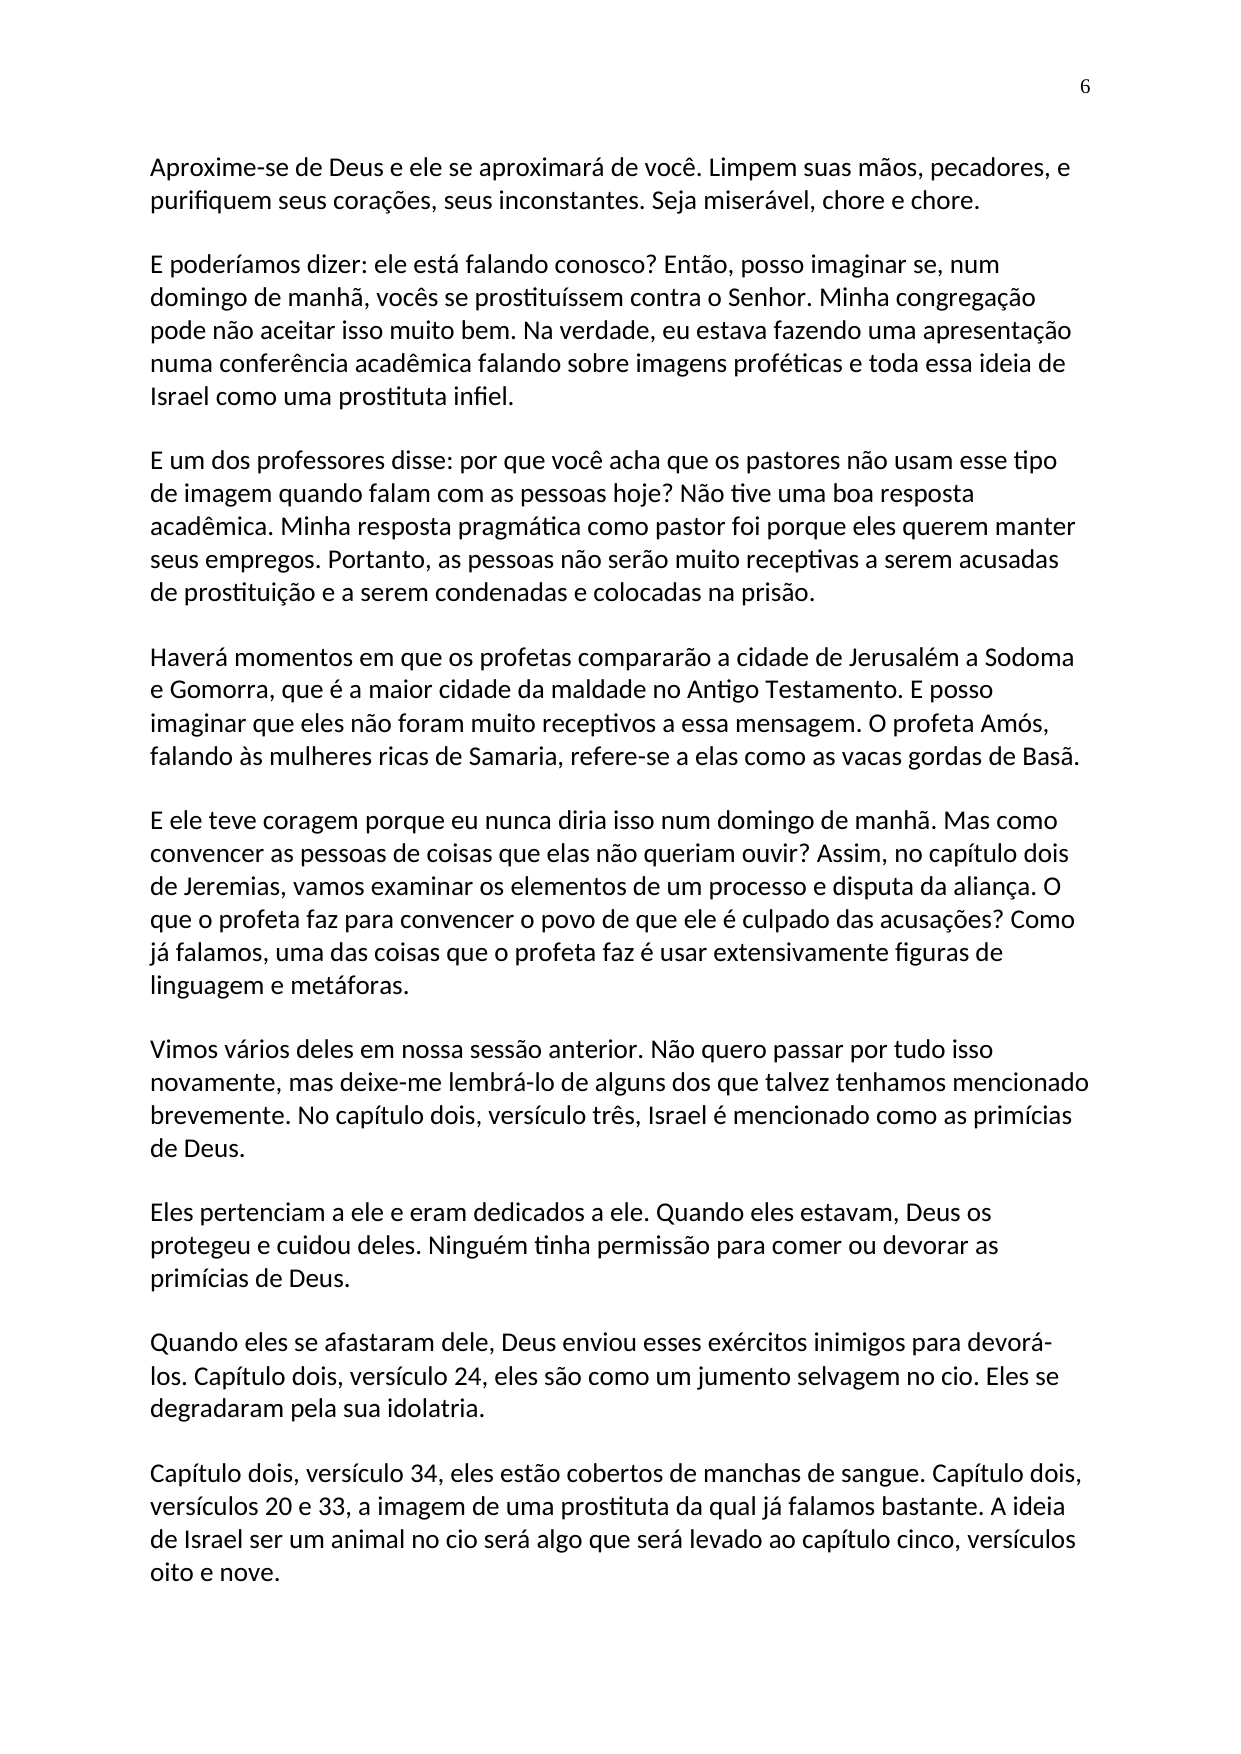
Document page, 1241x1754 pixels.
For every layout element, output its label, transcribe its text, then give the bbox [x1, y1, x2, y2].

text Quando eles se afastaram dele, Deus enviou esses exércitos inimigos para devorá-los. Capítulo dois, versículo 24, eles são como um jumento selvagem no cio. Eles se degradaram pela sua idolatria. [150, 1326, 1090, 1425]
text Haverá momentos em que os profetas compararão a cidade de Jerusalém a Sodoma e Gomorra, que é a maior cidade da maldade no Antigo Testamento. E posso imaginar que eles não foram muito receptivos a essa mensagem. O profeta Amós, falando às mulheres ricas de Samaria, refere-se a elas como as vacas gordas de Basã. [150, 640, 1090, 772]
text Capítulo dois, versículo 34, eles estão cobertos de manchas de sangue. Capítulo dois, versículos 20 e 33, a imagem de uma prostituta da qual já falamos bastante. A ideia de Israel ser um animal no cio será algo que será levado ao capítulo cinco, versículos oito e nove. [150, 1456, 1090, 1588]
text E poderíamos dizer: ele está falando conosco? Então, posso imaginar se, num domingo de manhã, vocês se prostituíssem contra o Senhor. Minha congregação pode não aceitar isso muito bem. Na verdade, eu estava fazendo uma apresentação numa conferência acadêmica falando sobre imagens proféticas e toda essa ideia de Israel como uma prostituta infiel. [150, 247, 1090, 412]
text Eles pertenciam a ele e eram dedicados a ele. Quando eles estavam, Deus os protegeu e cuidou deles. Ninguém tinha permissão para comer ou devorar as primícias de Deus. [150, 1195, 1090, 1294]
text E ele teve coragem porque eu nunca diria isso num domingo de manhã. Mas como convencer as pessoas de coisas que elas não queriam ouvir? Assim, no capítulo dois de Jeremias, vamos examinar os elementos de um processo e disputa da aliança. O que o profeta faz para convencer o povo de que ele é culpado das acusações? Como já falamos, uma das coisas que o profeta faz é usar extensivamente figuras de linguagem e metáforas. [150, 803, 1090, 1001]
text Vimos vários deles em nossa sessão anterior. Não quero passar por tudo isso novamente, mas deixe-me lembrá-lo de alguns dos que talvez tenhamos mencionado brevemente. No capítulo dois, versículo três, Israel é mencionado como as primícias de Deus. [150, 1032, 1090, 1164]
text E um dos professores disse: por que você acha que os pastores não usam esse tipo de imagem quando falam com as pessoas hoje? Não tive uma boa resposta acadêmica. Minha resposta pragmática como pastor foi porque eles querem manter seus empregos. Portanto, as pessoas não serão muito receptivas a serem acusadas de prostituição e a serem condenadas e colocadas na prisão. [150, 443, 1090, 608]
text Aproxime-se de Deus e ele se aproximará de você. Limpem suas mãos, pecadores, e purifiquem seus corações, seus inconstantes. Seja miserável, chore e chore. [150, 150, 1090, 216]
